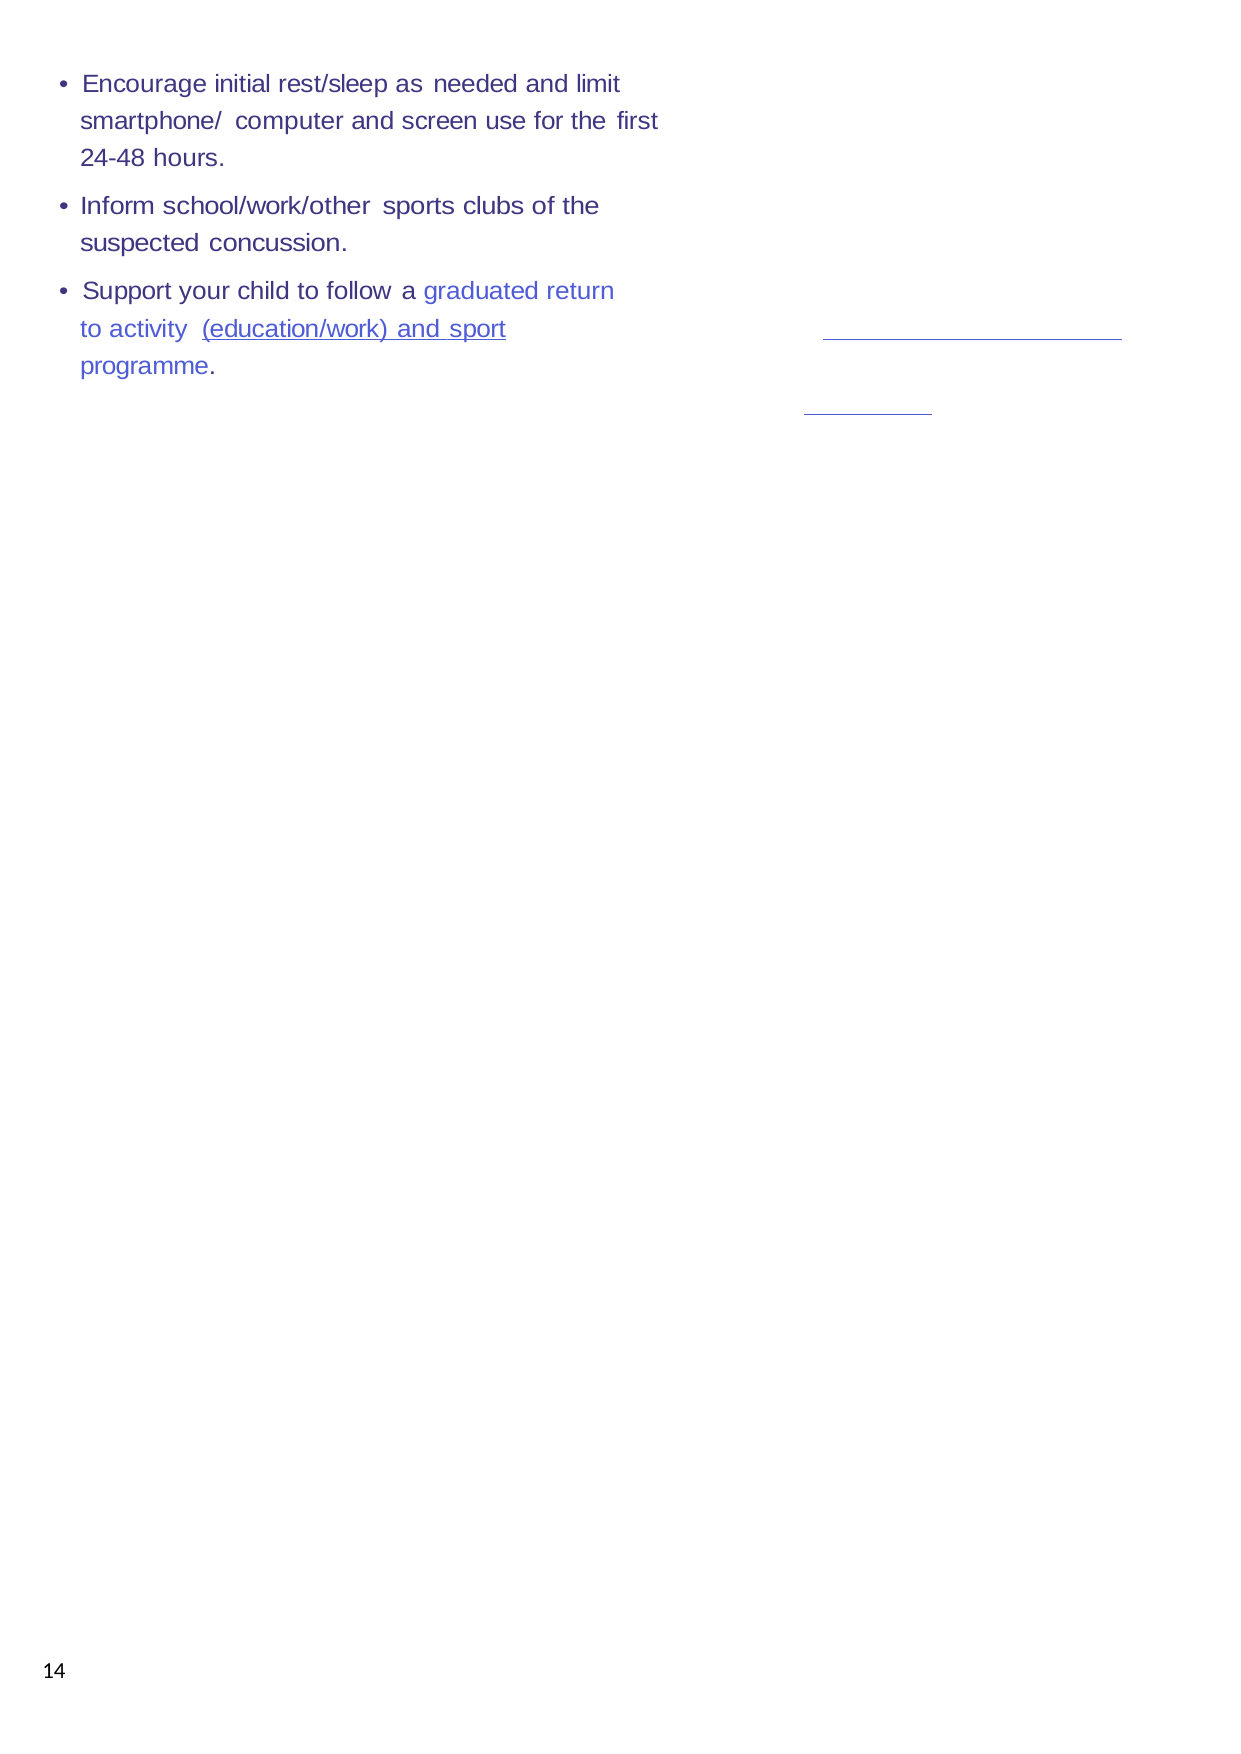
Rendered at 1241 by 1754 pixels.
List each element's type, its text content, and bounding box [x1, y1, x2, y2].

text • Support your child to follow a graduated return to activity (education/work) and sport programme. [59, 276, 627, 380]
text • Encourage initial rest/sleep as needed and limit smartphone/ computer and screen use for the first 24-48 hours. [59, 69, 673, 172]
text • Inform school/work/other sports clubs of the suspected concussion. [59, 191, 659, 257]
